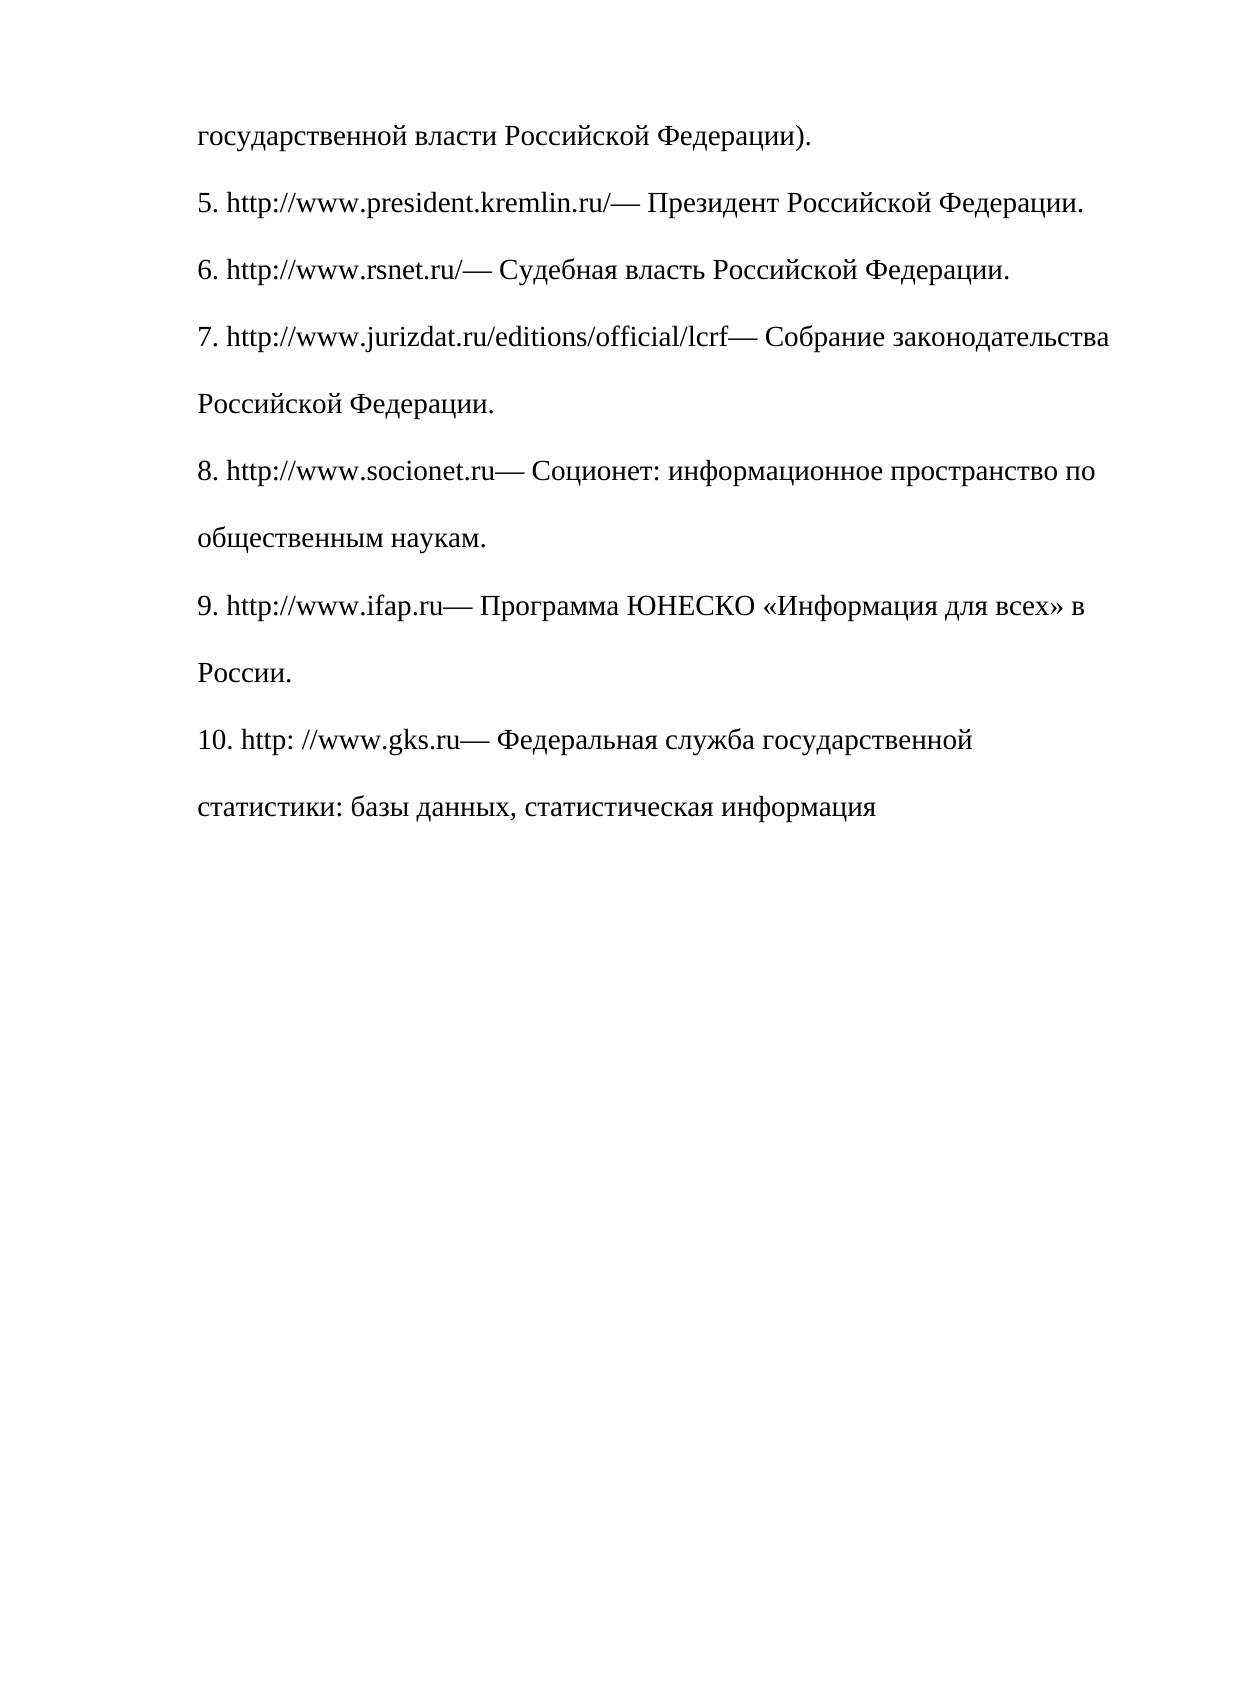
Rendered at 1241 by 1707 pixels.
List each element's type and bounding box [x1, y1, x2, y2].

text [190, 118, 1152, 822]
